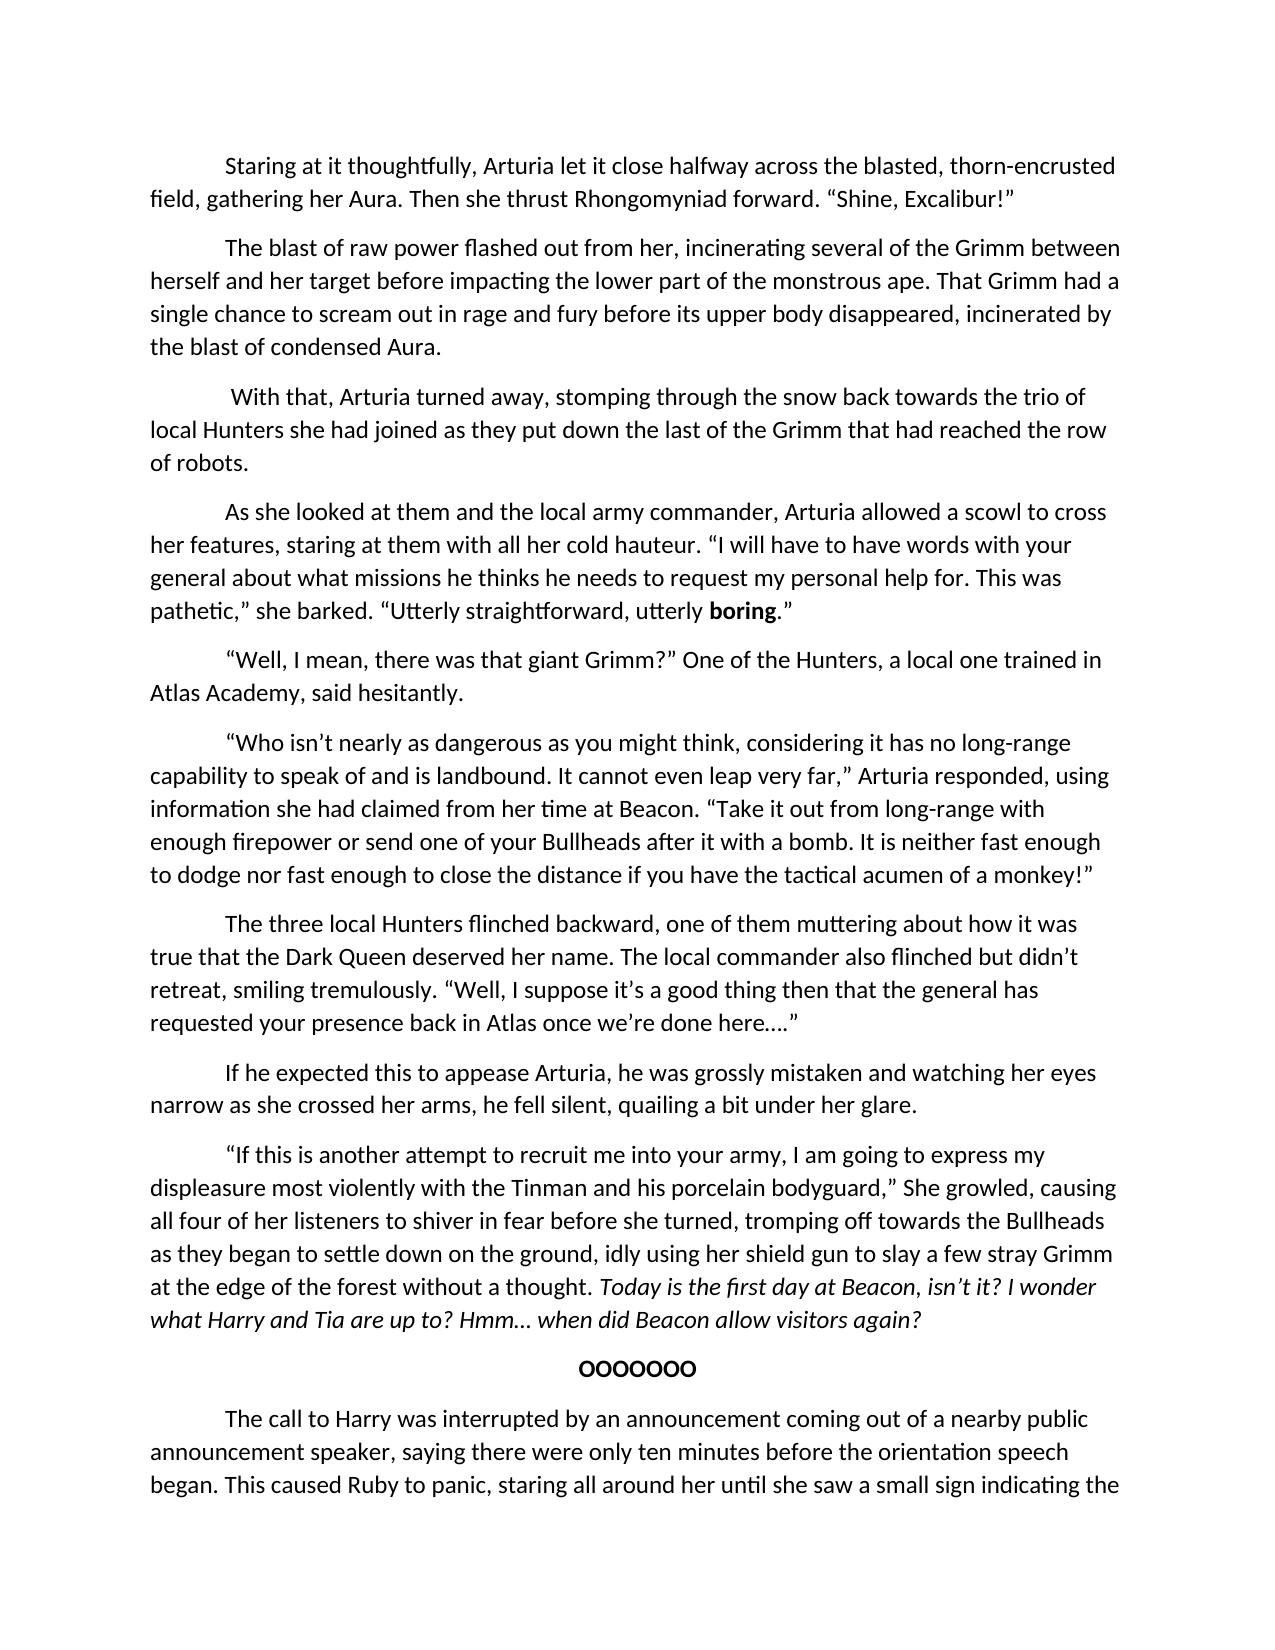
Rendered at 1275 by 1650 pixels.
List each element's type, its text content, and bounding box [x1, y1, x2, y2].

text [150, 1403, 1125, 1499]
text As she looked at them and the local army commander, Arturia allowed a scowl to cross her features, staring at them with all her cold hauteur. “I will have to have words with your general about what missions he thinks he needs to request my personal help for. This was pathetic,” she barked. “Utterly straightforward, utterly boring.” [150, 496, 1125, 626]
text Staring at it thoughtfully, Arturia let it close halfway across the blasted, thorn-encrusted field, gathering her Aura. Then she thrust Rhongomyniad forward. “Shine, Excalibur!” [150, 150, 1125, 213]
text “If this is another attempt to recruit me into your army, I am going to express my displeasure most violently with the Tinman and his porcelain bodyguard,” She growled, causing all four of her listeners to shiver in fear before she turned, tromping off towards the Bullheads as they began to settle down on the ground, idly using her shield gun to slay a few stray Grimm at the edge of the forest without a thought. Today is the first day at Beacon, isn’t it? I wonder what Harry and Tia are up to? Hmm… when did Beacon allow visitors again? [150, 1139, 1125, 1334]
text The three local Hunters flinched backward, one of them muttering about how it was true that the Dark Queen deserved her name. The local commander also flinched but didn’t retreat, smiling tremulously. “Well, I suppose it’s a good thing then that the general has requested your presence back in Atlas once we’re done here….” [150, 908, 1125, 1038]
text “Well, I mean, there was that giant Grimm?” One of the Hunters, a local one trained in Atlas Academy, said hesitantly. [150, 644, 1125, 708]
text If he expected this to appease Arturia, he was grossly mistaken and watching her eyes narrow as she crossed her arms, he fell silent, quailing a bit under her glare. [150, 1057, 1125, 1120]
text The blast of raw power flashed out from her, incinerating several of the Grimm between herself and her target before impacting the lower part of the monstrous ape. That Grimm had a single chance to scream out in rage and fury before its upper body disappeared, incinerated by the blast of condensed Aura. [150, 232, 1125, 362]
text “Who isn’t nearly as dangerous as you might think, considering it has no long-range capability to speak of and is landbound. It cannot even leap very far,” Arturia responded, using information she had claimed from her time at Beacon. “Take it out from long-range with enough firepower or send one of your Bullheads after it with a bomb. It is neither fast enough to dodge nor fast enough to close the distance if you have the tactical acumen of a monkey!” [150, 727, 1125, 889]
text With that, Arturia turned away, stomping through the snow back towards the trio of local Hunters she had joined as they put down the last of the Grimm that had reached the row of robots. [150, 381, 1125, 477]
text OOOOOOO [150, 1353, 1125, 1384]
